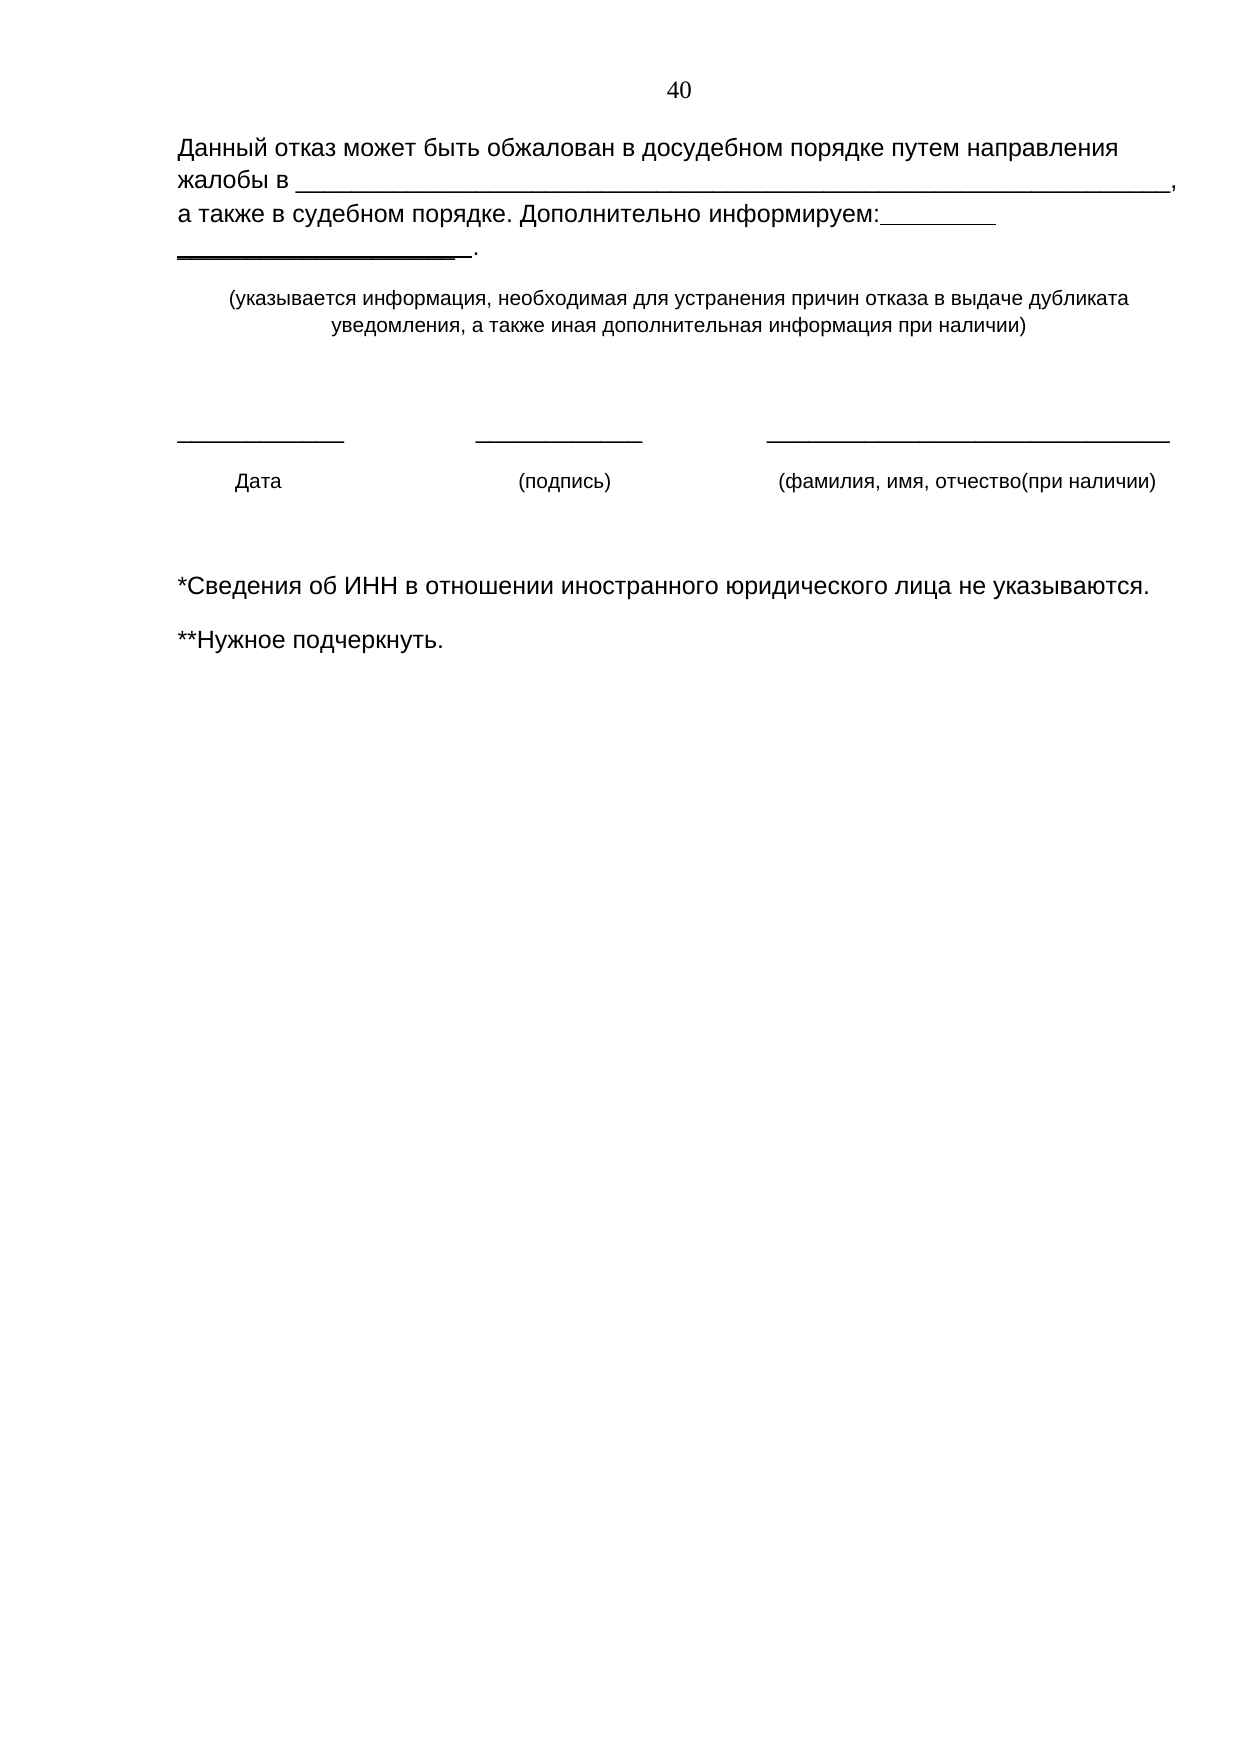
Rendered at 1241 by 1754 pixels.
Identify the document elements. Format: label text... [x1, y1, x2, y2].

text **Нужное подчеркнуть. [177, 625, 1181, 654]
text *Сведения об ИНН в отношении иностранного юридического лица не указываются. [177, 571, 1181, 600]
text Данный отказ может быть обжалован в досудебном порядке путем направления жалобы в _______________________________________________________________, а также в судебном порядке. Дополнительно информируем: ____________________ . [177, 132, 1181, 260]
text (указывается информация, необходимая для устранения причин отказа в выдаче дубликата уведомления, а также иная дополнительная информация при наличии) [177, 285, 1181, 337]
text ____________ ____________ _____________________________ [177, 415, 1181, 444]
text Дата (подпись) (фамилия, имя, отчество(при наличии) [177, 469, 1181, 493]
